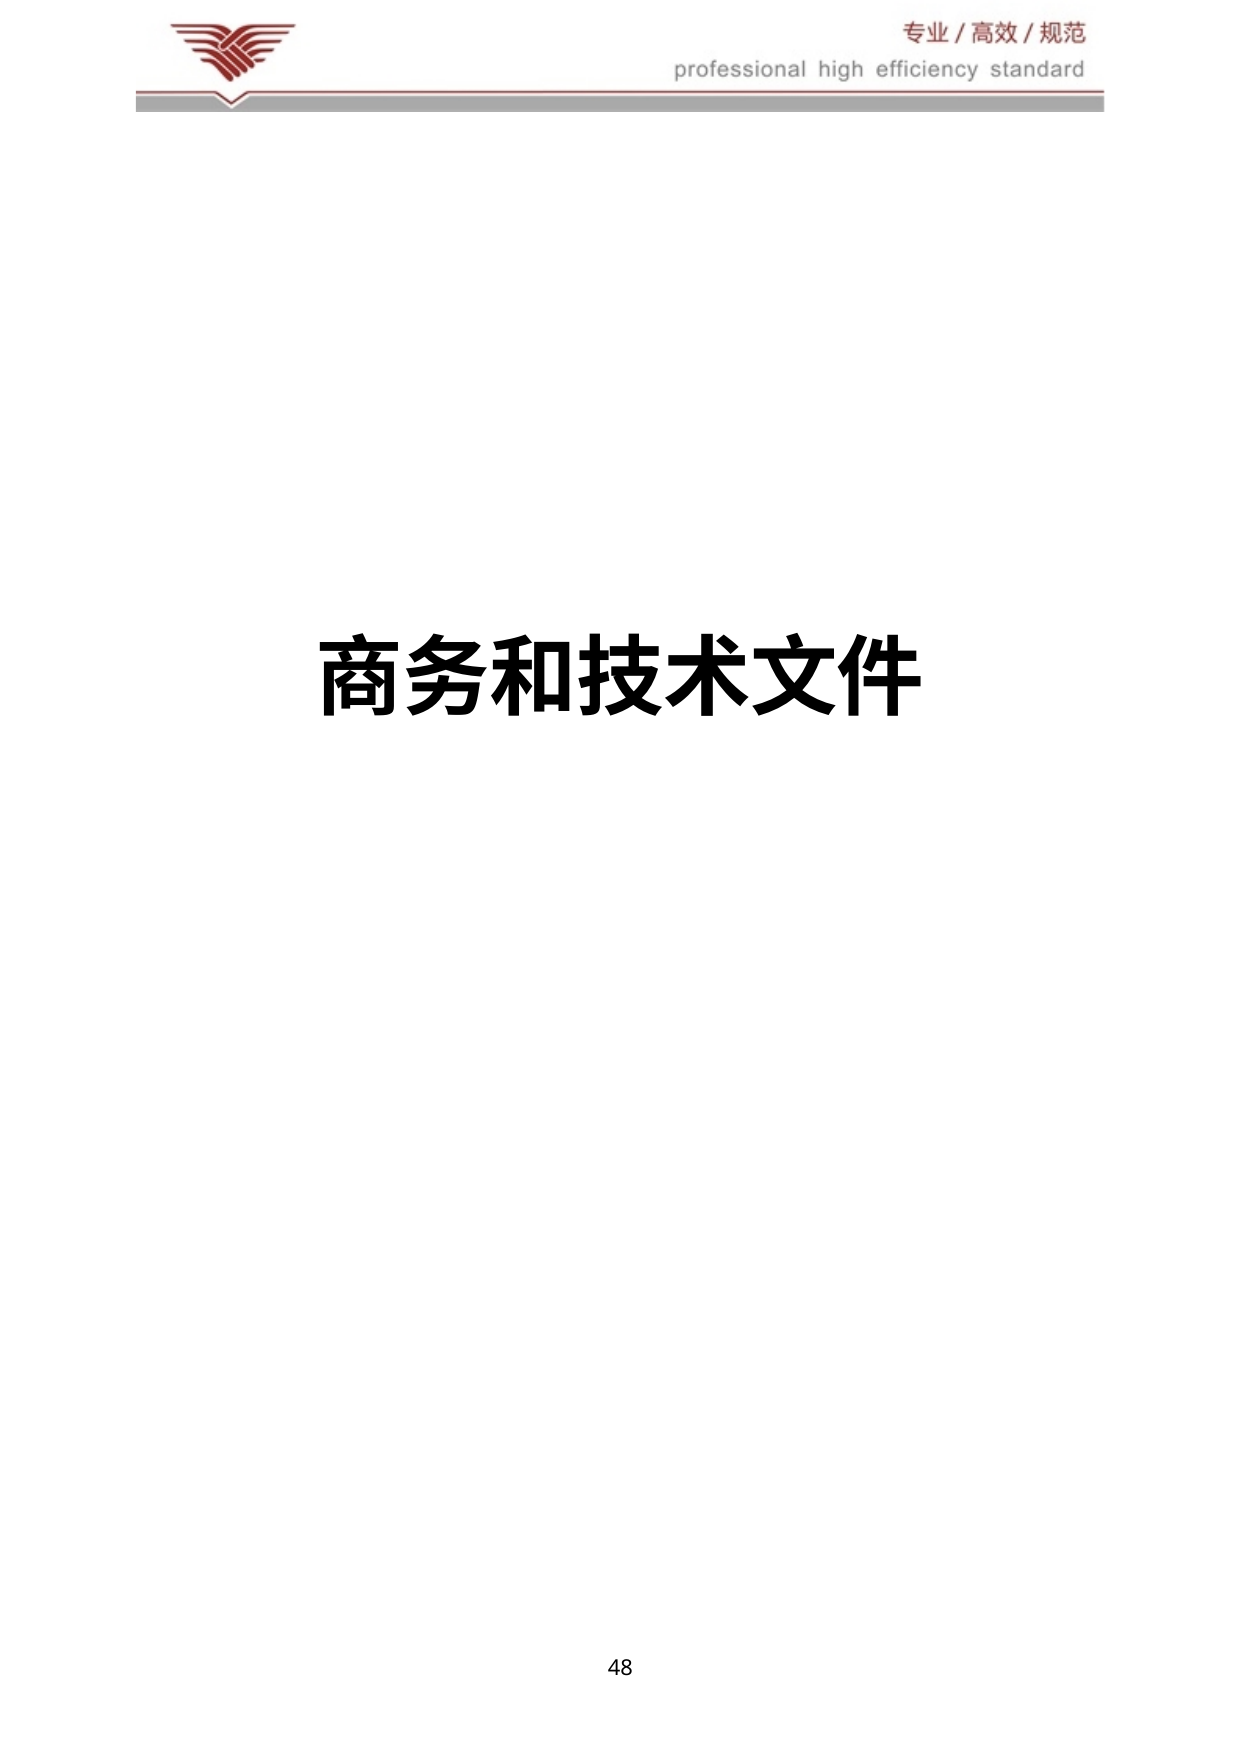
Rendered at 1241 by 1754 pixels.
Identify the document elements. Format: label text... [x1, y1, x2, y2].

picture [135, 0, 1105, 112]
text 商务和技术文件 [130, 607, 1110, 733]
